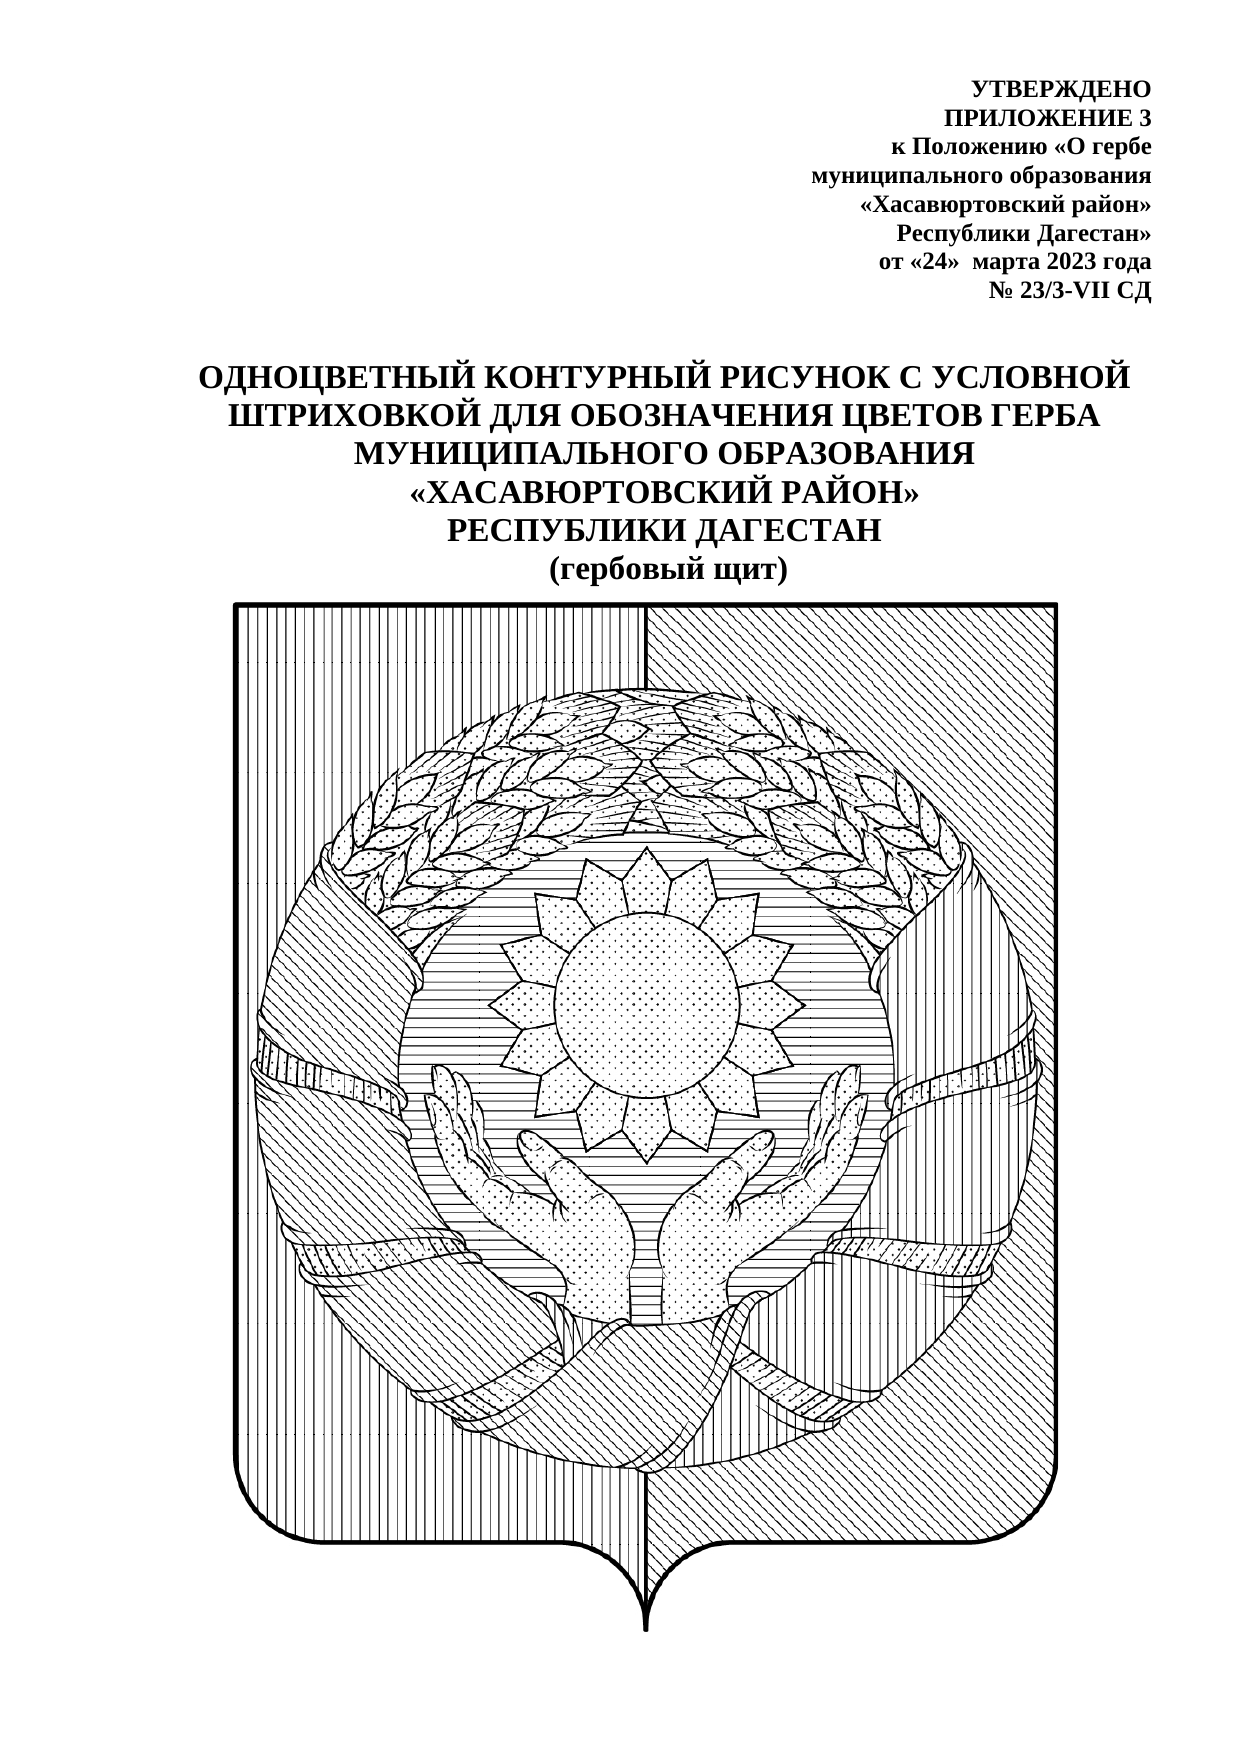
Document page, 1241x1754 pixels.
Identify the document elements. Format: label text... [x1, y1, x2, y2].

text РЕСПУБЛИКИ ДАГЕСТАН [177, 510, 1152, 548]
text Республики Дагестан» [177, 218, 1152, 246]
text МУНИЦИПАЛЬНОГО ОБРАЗОВАНИЯ [177, 433, 1152, 472]
text ПРИЛОЖЕНИЕ 3 [177, 103, 1152, 131]
text «ХАСАВЮРТОВСКИЙ РАЙОН» [177, 472, 1152, 510]
text «Хасавюртовский район» [177, 189, 1152, 218]
picture [232, 602, 1059, 1632]
text (гербовый щит) [177, 548, 1152, 587]
text УТВЕРЖДЕНО [177, 74, 1152, 103]
text № 23/3-VII СД [177, 275, 1152, 304]
text от «24» марта 2023 года [177, 246, 1152, 275]
text ОДНОЦВЕТНЫЙ КОНТУРНЫЙ РИСУНОК С УСЛОВНОЙ [177, 357, 1152, 395]
text ШТРИХОВКОЙ ДЛЯ ОБОЗНАЧЕНИЯ ЦВЕТОВ ГЕРБА [177, 395, 1152, 433]
text муниципального образования [177, 160, 1152, 189]
text к Положению «О гербе [177, 131, 1152, 160]
